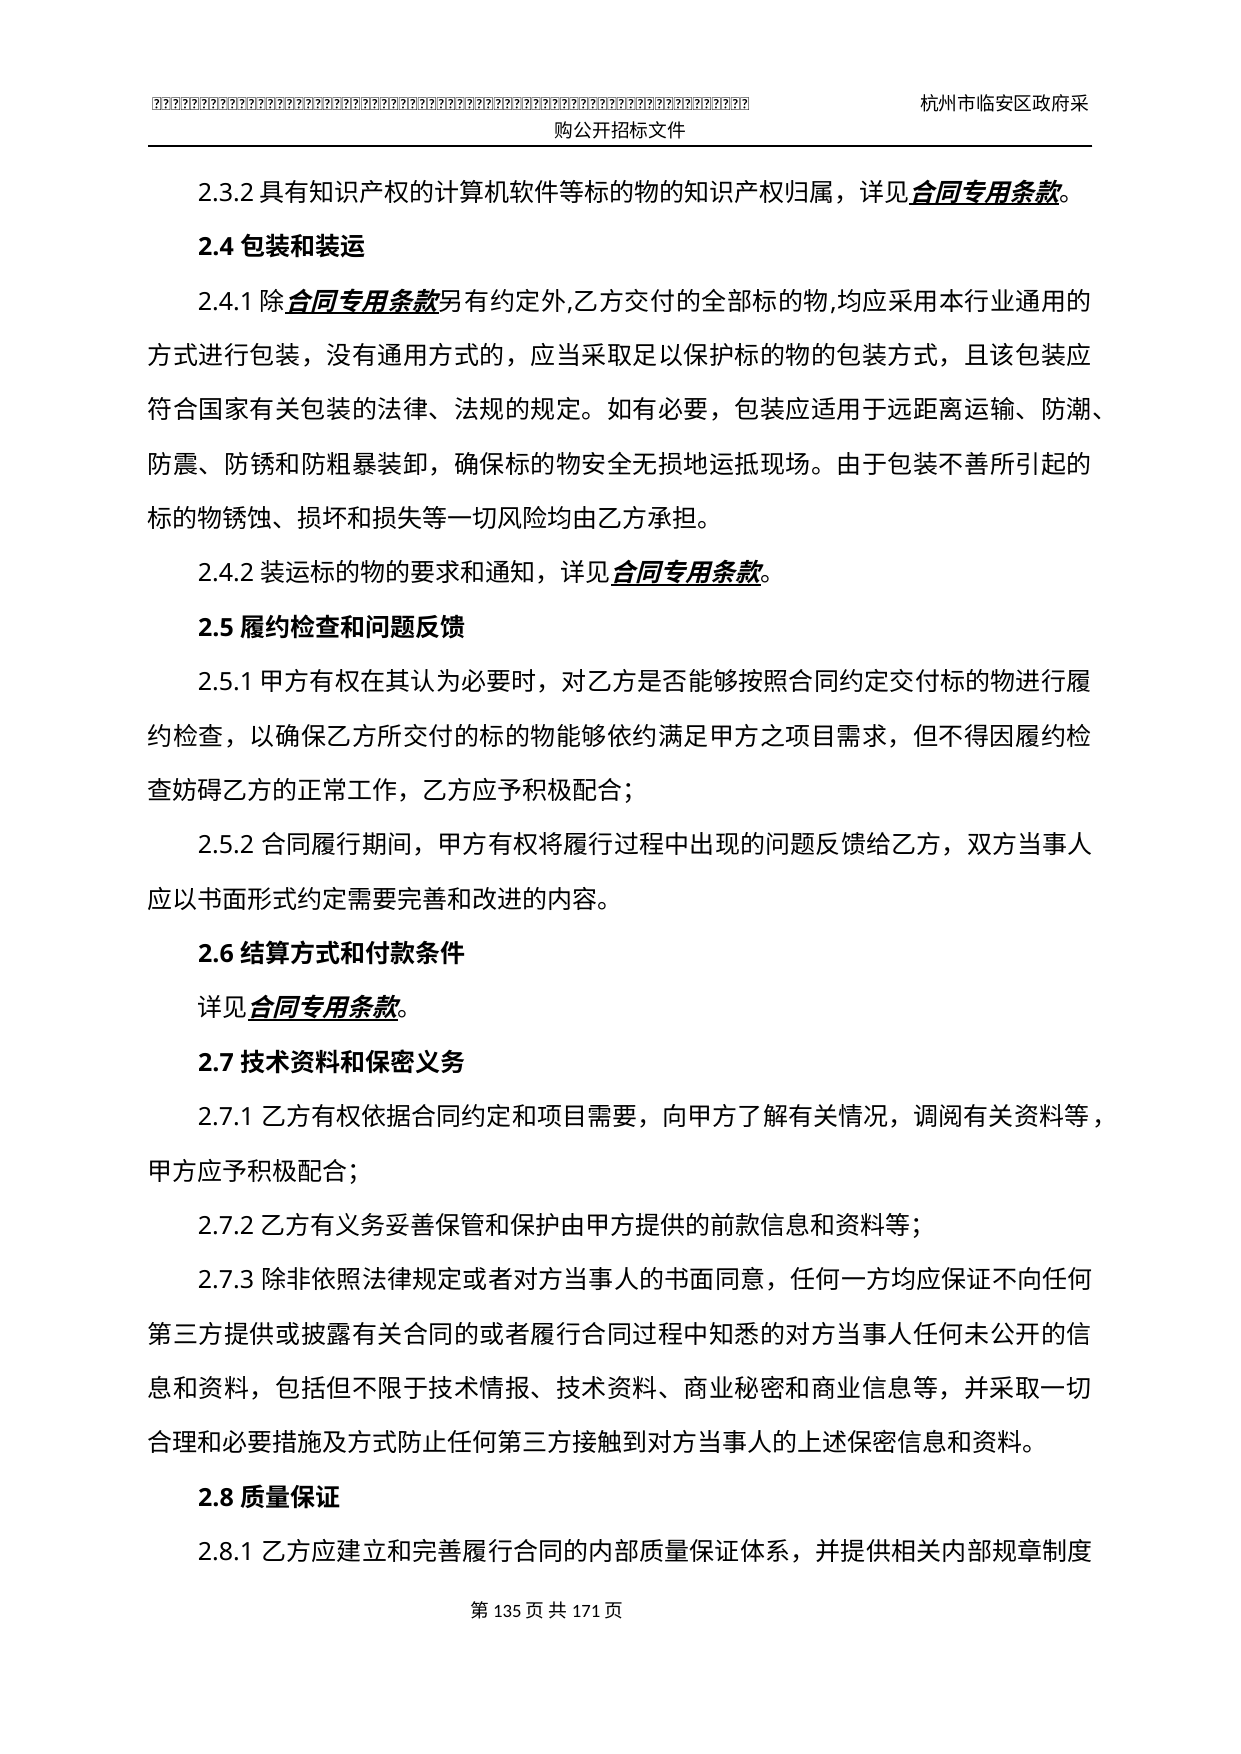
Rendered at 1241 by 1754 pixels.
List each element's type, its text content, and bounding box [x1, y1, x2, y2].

text 2.4.2 装运标的物的要求和通知，详见合同专用条款。 [148, 553, 1092, 589]
text 2.8 质量保证 [148, 1477, 1092, 1513]
text 详见合同专用条款。 [148, 988, 1092, 1024]
text 2.7.1 乙方有权依据合同约定和项目需要，向甲方了解有关情况，调阅有关资料等，甲方应予积极配合； [148, 1097, 1092, 1187]
text 2.3.2具有知识产权的计算机软件等标的物的知识产权归属，详见合同专用条款。 [148, 172, 1092, 208]
text 2.7 技术资料和保密义务 [148, 1042, 1092, 1078]
text 2.7.3 除非依照法律规定或者对方当事人的书面同意，任何一方均应保证不向任何第三方提供或披露有关合同的或者履行合同过程中知悉的对方当事人任何未公开的信息和资料，包括但不限于技术情报、技术资料、商业秘密和商业信息等，并采取一切合理和必要措施及方式防止任何第三方接触到对方当事人的上述保密信息和资料。 [148, 1260, 1092, 1459]
text 2.5.1甲方有权在其认为必要时，对乙方是否能够按照合同约定交付标的物进行履约检查，以确保乙方所交付的标的物能够依约满足甲方之项目需求，但不得因履约检查妨碍乙方的正常工作，乙方应予积极配合； [148, 662, 1092, 807]
text 2.4 包装和装运 [148, 227, 1092, 263]
text 2.5.2 合同履行期间，甲方有权将履行过程中出现的问题反馈给乙方，双方当事人应以书面形式约定需要完善和改进的内容。 [148, 825, 1092, 915]
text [148, 1532, 1092, 1568]
text 2.6 结算方式和付款条件 [148, 933, 1092, 970]
text 2.4.1除合同专用条款另有约定外,乙方交付的全部标的物,均应采用本行业通用的方式进行包装，没有通用方式的，应当采取足以保护标的物的包装方式，且该包装应符合国家有关包装的法律、法规的规定。如有必要，包装应适用于远距离运输、防潮、防震、防锈和防粗暴装卸，确保标的物安全无损地运抵现场。由于包装不善所引起的标的物锈蚀、损坏和损失等一切风险均由乙方承担。 [148, 281, 1092, 535]
text 2.5 履约检查和问题反馈 [148, 607, 1092, 643]
text 2.7.2 乙方有义务妥善保管和保护由甲方提供的前款信息和资料等； [148, 1205, 1092, 1242]
